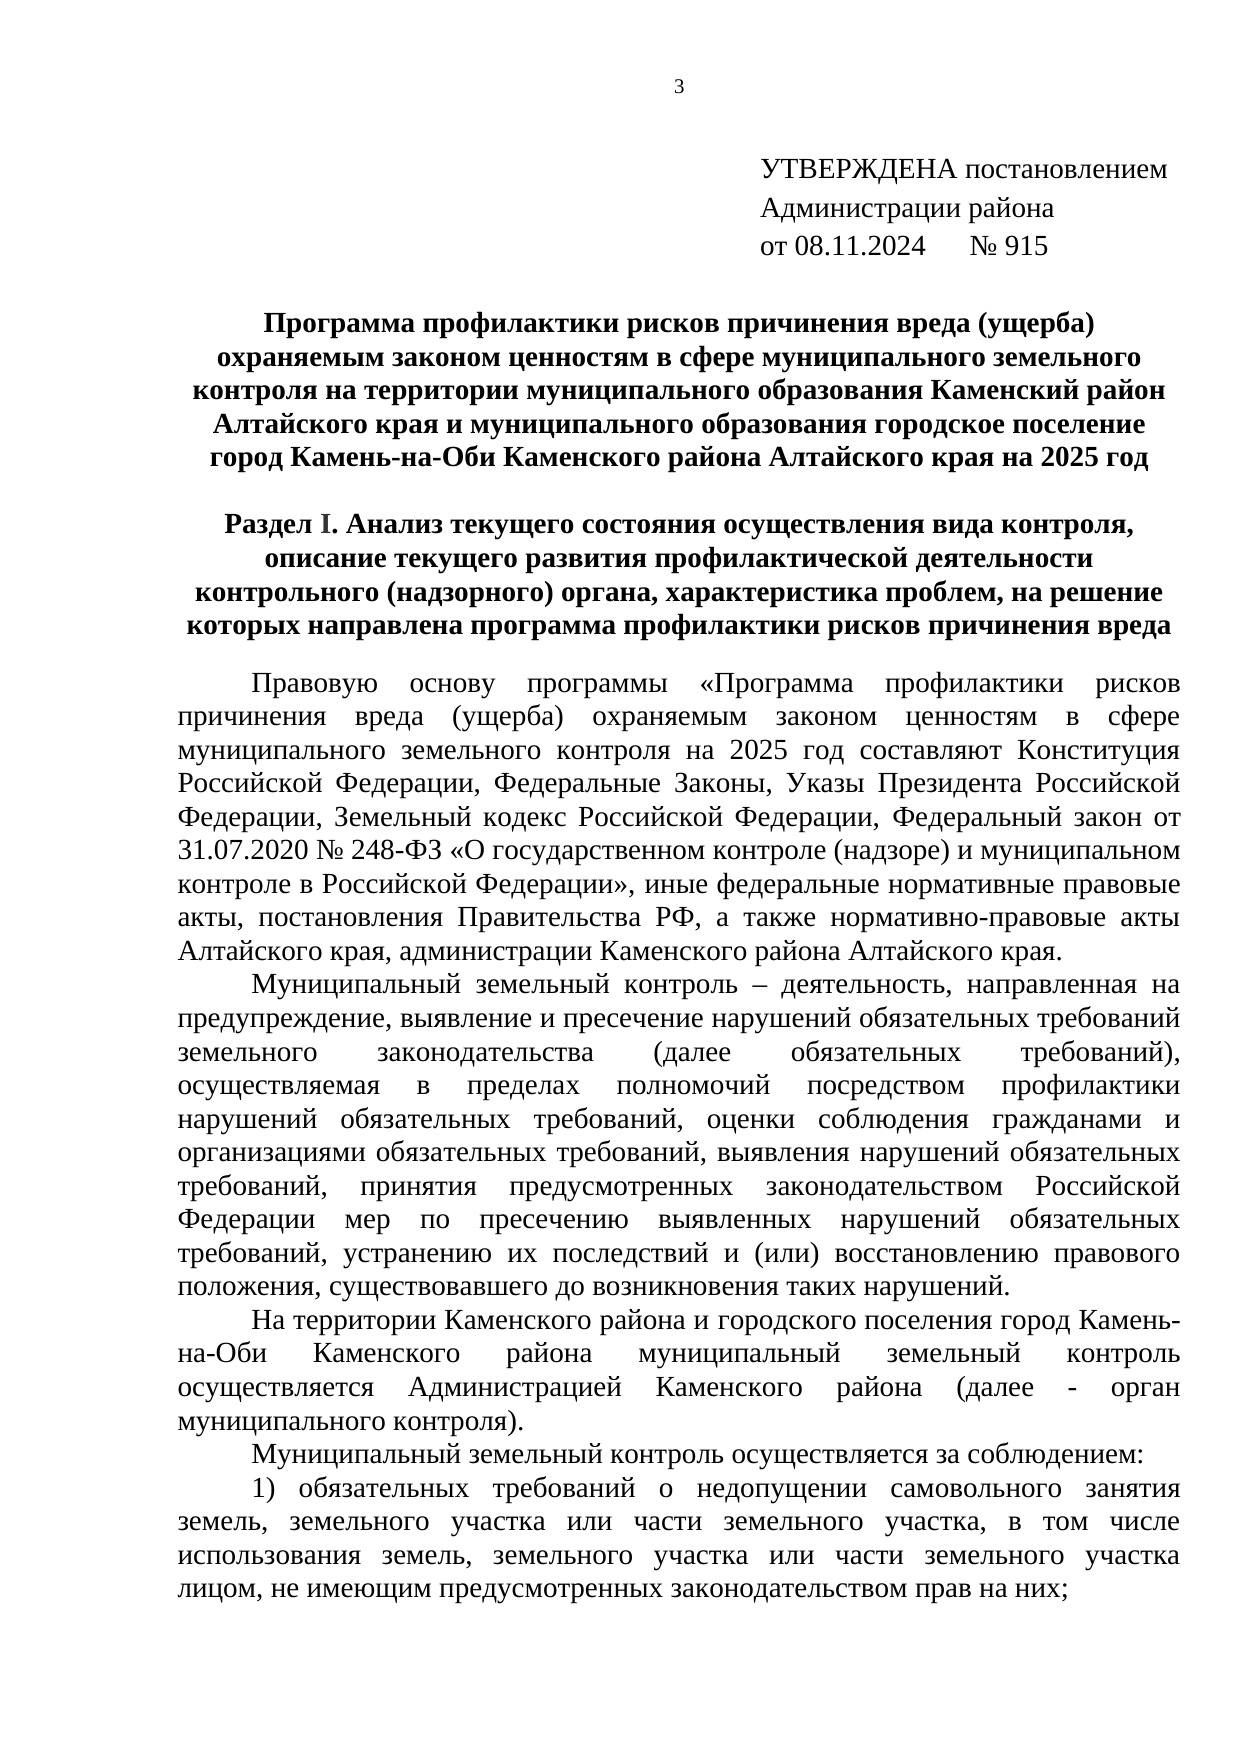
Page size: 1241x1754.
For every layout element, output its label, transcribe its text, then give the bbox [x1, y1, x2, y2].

text Администрации района [709, 190, 1181, 223]
text Программа профилактики рисков причинения вреда (ущерба) охраняемым законом ценностям в сфере муниципального земельного контроля на территории муниципального образования Каменский район Алтайского края и муниципального образования городское поселение город Камень-на-Оби Каменского района Алтайского края на 2025 год [177, 305, 1181, 473]
text Раздел I. Анализ текущего состояния осуществления вида контроля, описание текущего развития профилактической деятельности контрольного (надзорного) органа, характеристика проблем, на решение которых направлена программа профилактики рисков причинения вреда [177, 507, 1181, 641]
text Муниципальный земельный контроль осуществляется за соблюдением: [177, 1436, 1181, 1470]
text Муниципальный земельный контроль – деятельность, направленная на предупреждение, выявление и пресечение нарушений обязательных требований земельного законодательства (далее обязательных требований), осуществляемая в пределах полномочий посредством профилактики нарушений обязательных требований, оценки соблюдения гражданами и организациями обязательных требований, выявления нарушений обязательных требований, принятия предусмотренных законодательством Российской Федерации мер по пресечению выявленных нарушений обязательных требований, устранению их последствий и (или) восстановлению правового положения, существовавшего до возникновения таких нарушений. [177, 967, 1181, 1302]
text УТВЕРЖДЕНА постановлением [709, 151, 1181, 185]
text Правовую основу программы «Программа профилактики рисков причинения вреда (ущерба) охраняемым законом ценностям в сфере муниципального земельного контроля на 2025 год составляют Конституция Российской Федерации, Федеральные Законы, Указы Президента Российской Федерации, Земельный кодекс Российской Федерации, Федеральный закон от 31.07.2020 № 248-ФЗ «О государственном контроле (надзоре) и муниципальном контроле в Российской Федерации», иные федеральные нормативные правовые акты, постановления Правительства РФ, а также нормативно-правовые акты Алтайского края, администрации Каменского района Алтайского края. [177, 665, 1181, 967]
text 1) обязательных требований о недопущении самовольного занятия земель, земельного участка или части земельного участка, в том числе использования земель, земельного участка или части земельного участка лицом, не имеющим предусмотренных законодательством прав на них; [177, 1470, 1181, 1604]
text от 08.11.2024 № 915 [709, 228, 1181, 262]
text На территории Каменского района и городского поселения город Камень-на-Оби Каменского района муниципальный земельный контроль осуществляется Администрацией Каменского района (далее - орган муниципального контроля). [177, 1302, 1181, 1436]
